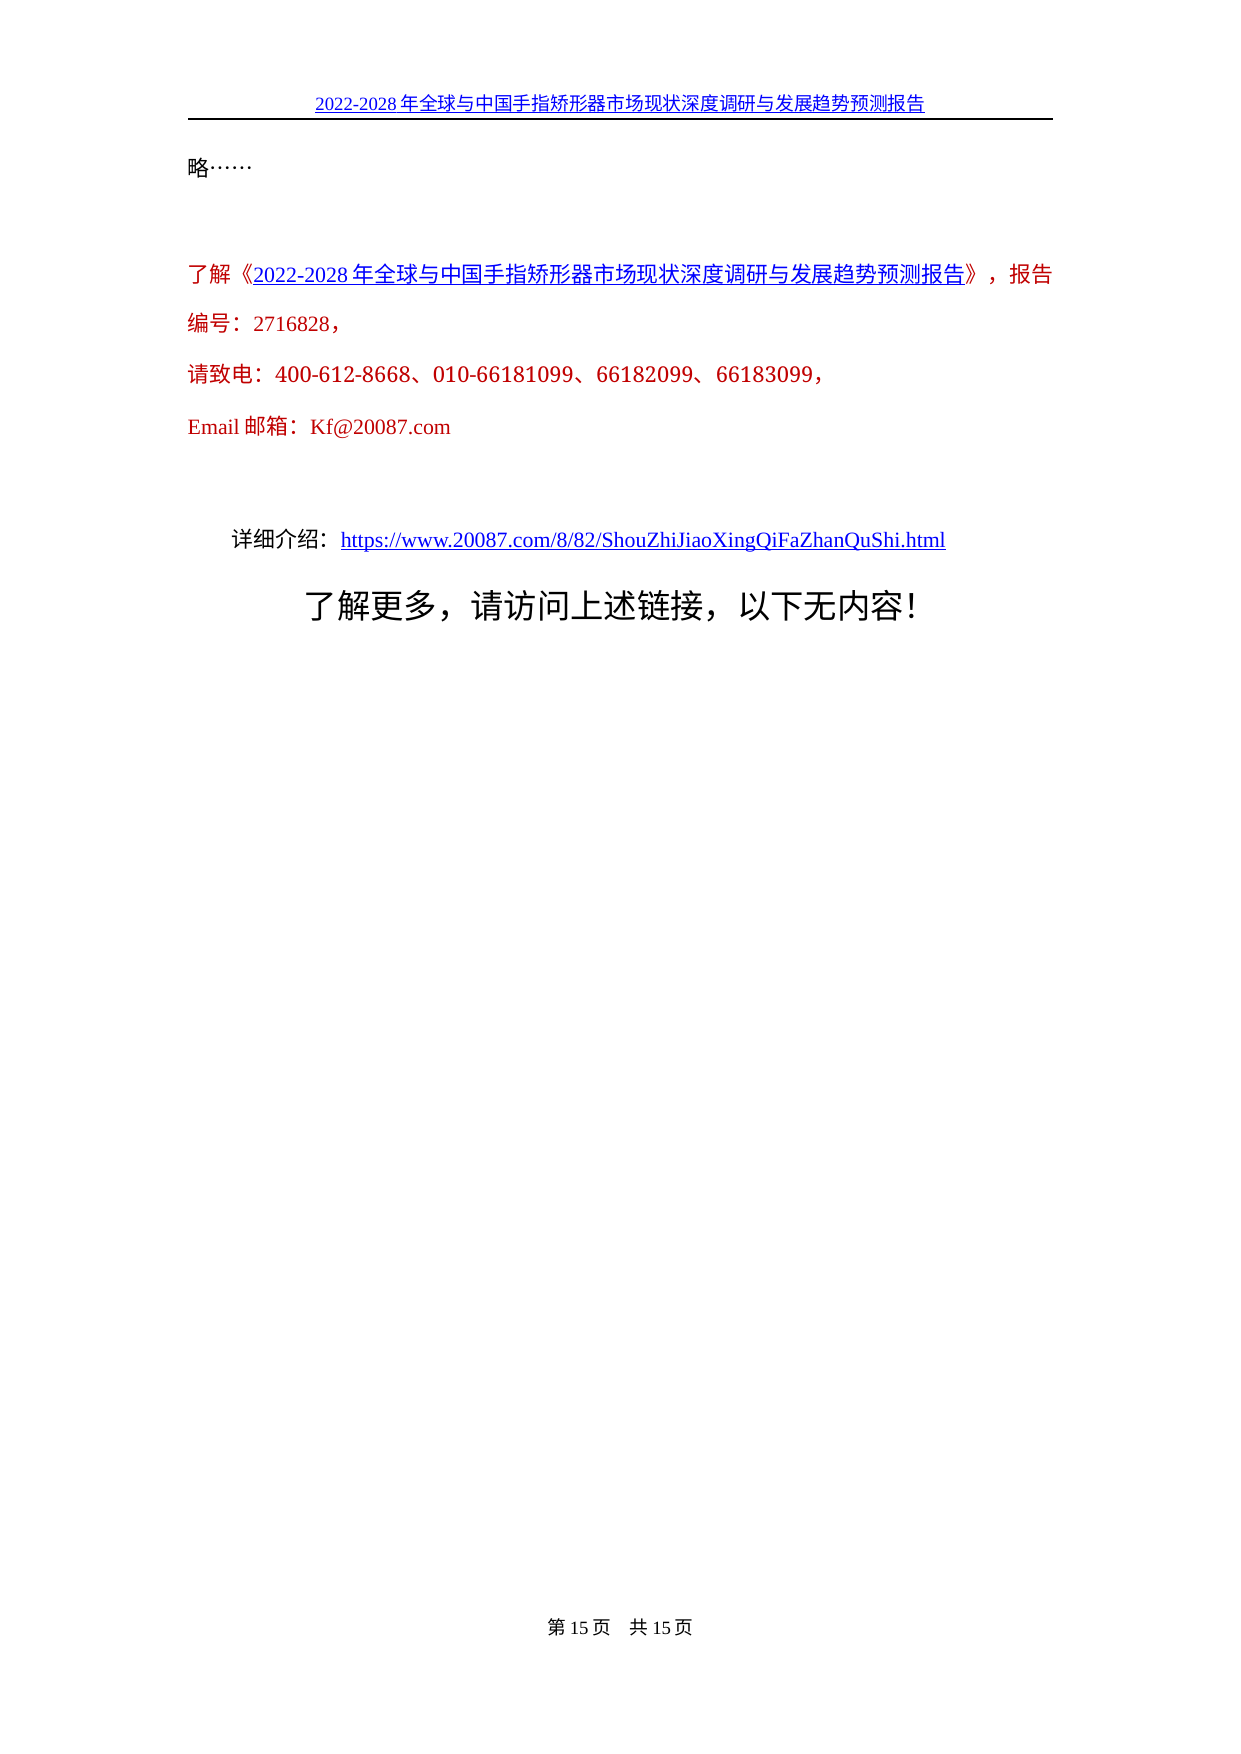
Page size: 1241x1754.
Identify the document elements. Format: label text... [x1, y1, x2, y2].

text 请致电：400-612-8668、010-66181099、66182099、66183099， [187, 357, 1053, 389]
text Email邮箱：Kf@20087.com [187, 408, 1053, 441]
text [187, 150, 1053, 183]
text 了解《2022-2028年全球与中国手指矫形器市场现状深度调研与发展趋势预测报告》，报告编号：2716828， [187, 257, 1053, 338]
title 了解更多，请访问上述链接，以下无内容！ [187, 571, 1053, 636]
text 详细介绍：https://www.20087.com/8/82/ShouZhiJiaoXingQiFaZhanQuShi.html [187, 521, 1053, 554]
